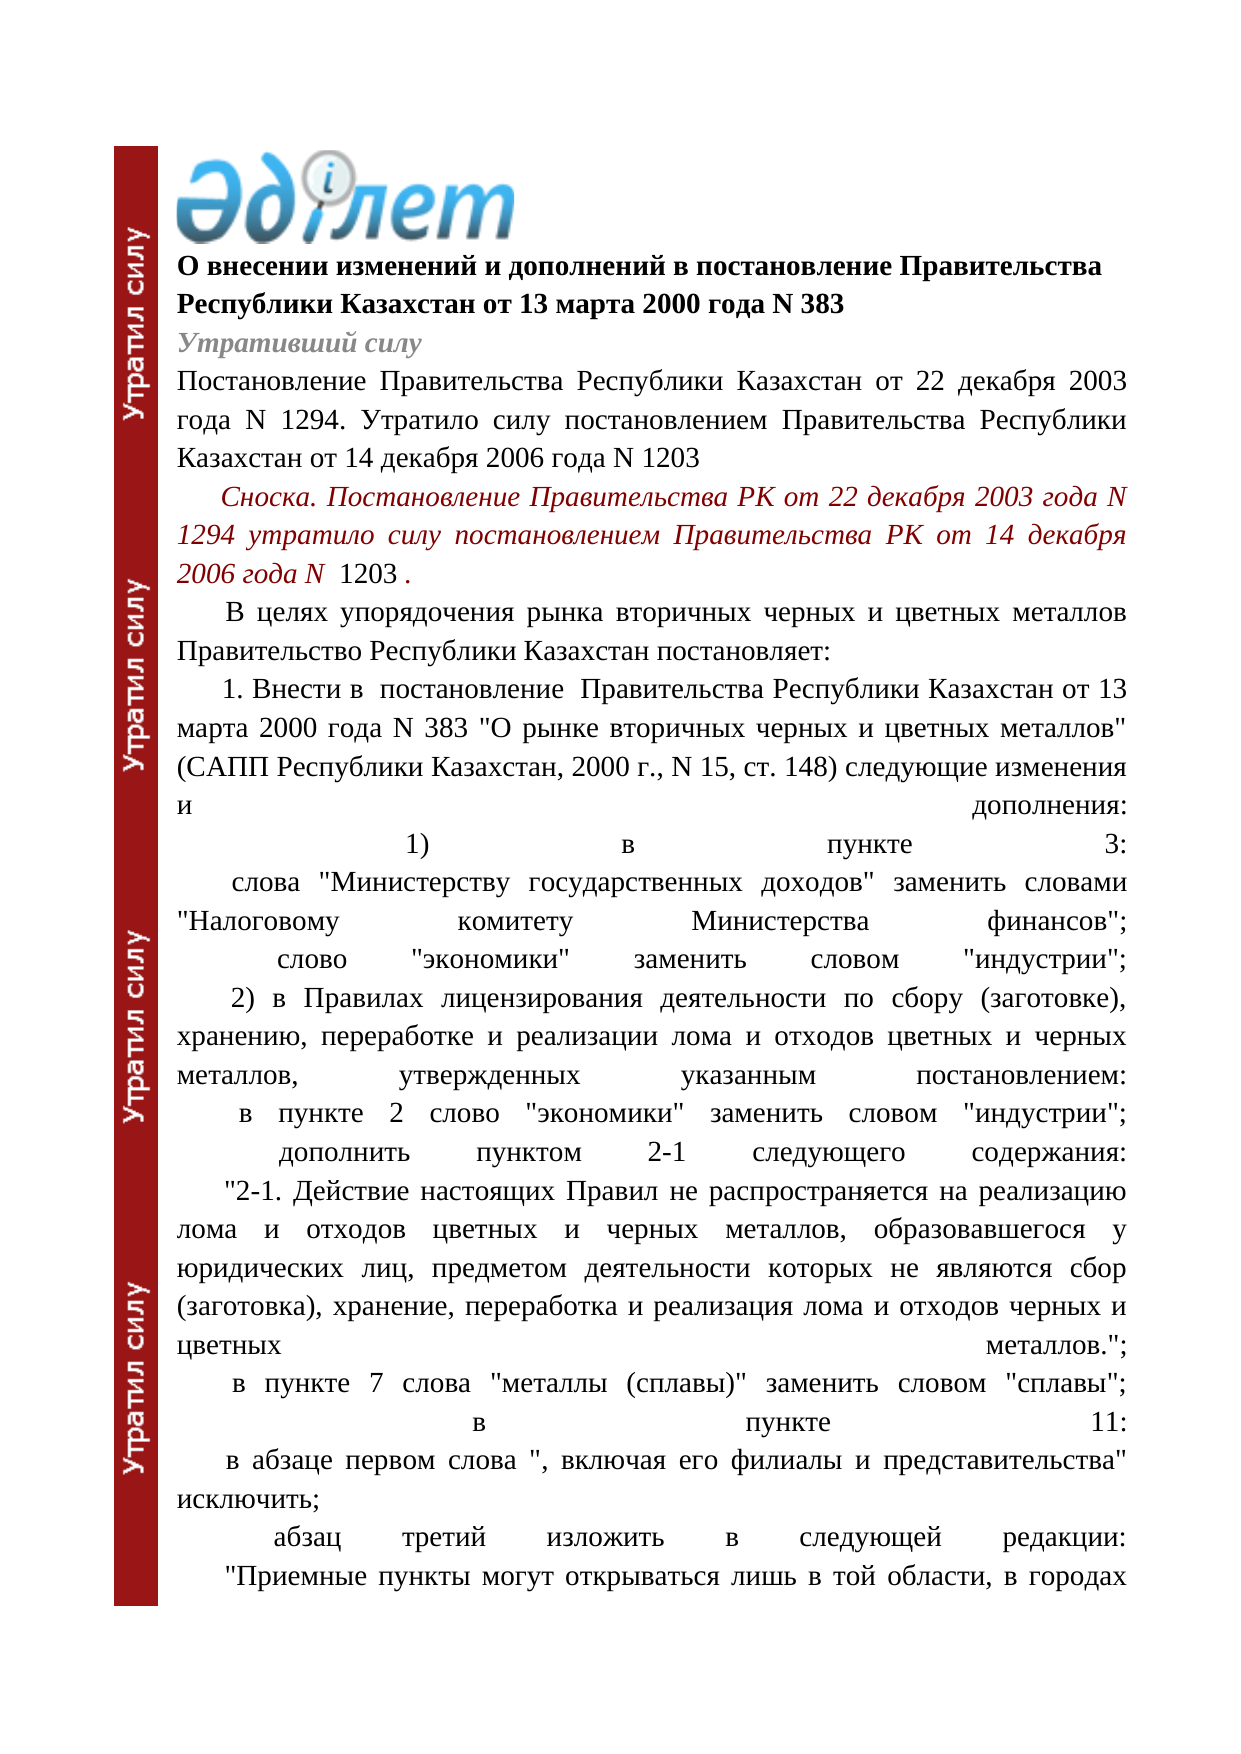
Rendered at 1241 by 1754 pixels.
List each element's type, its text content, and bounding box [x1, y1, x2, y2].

picture [114, 146, 158, 248]
picture [114, 474, 158, 479]
picture [176, 150, 515, 244]
picture [114, 320, 158, 325]
text О внесении изменений и дополнений в постановление Правительства Республики Казахстан от 13 марта 2000 года N 383 [112, 248, 1128, 320]
picture [114, 358, 158, 363]
picture [114, 1592, 158, 1606]
text Сноска. Постановление Правительства РК от 22 декабря 2003 года N 1294 утратило силу постановлением Правительства РК от 14 декабря 2006 года N 1203 . [112, 479, 1128, 589]
text Утративший силу [112, 325, 1128, 358]
text В целях упорядочения рынка вторичных черных и цветных металлов Правительство Республики Казахстан постановляет: [112, 594, 1128, 667]
picture [114, 667, 158, 672]
picture [114, 589, 158, 594]
text Постановление Правительства Республики Казахстан от 22 декабря 2003 года N 1294. Утратило силу постановлением Правительства Республики Казахстан от 14 декабря 2006 года N 1203 [112, 363, 1128, 474]
